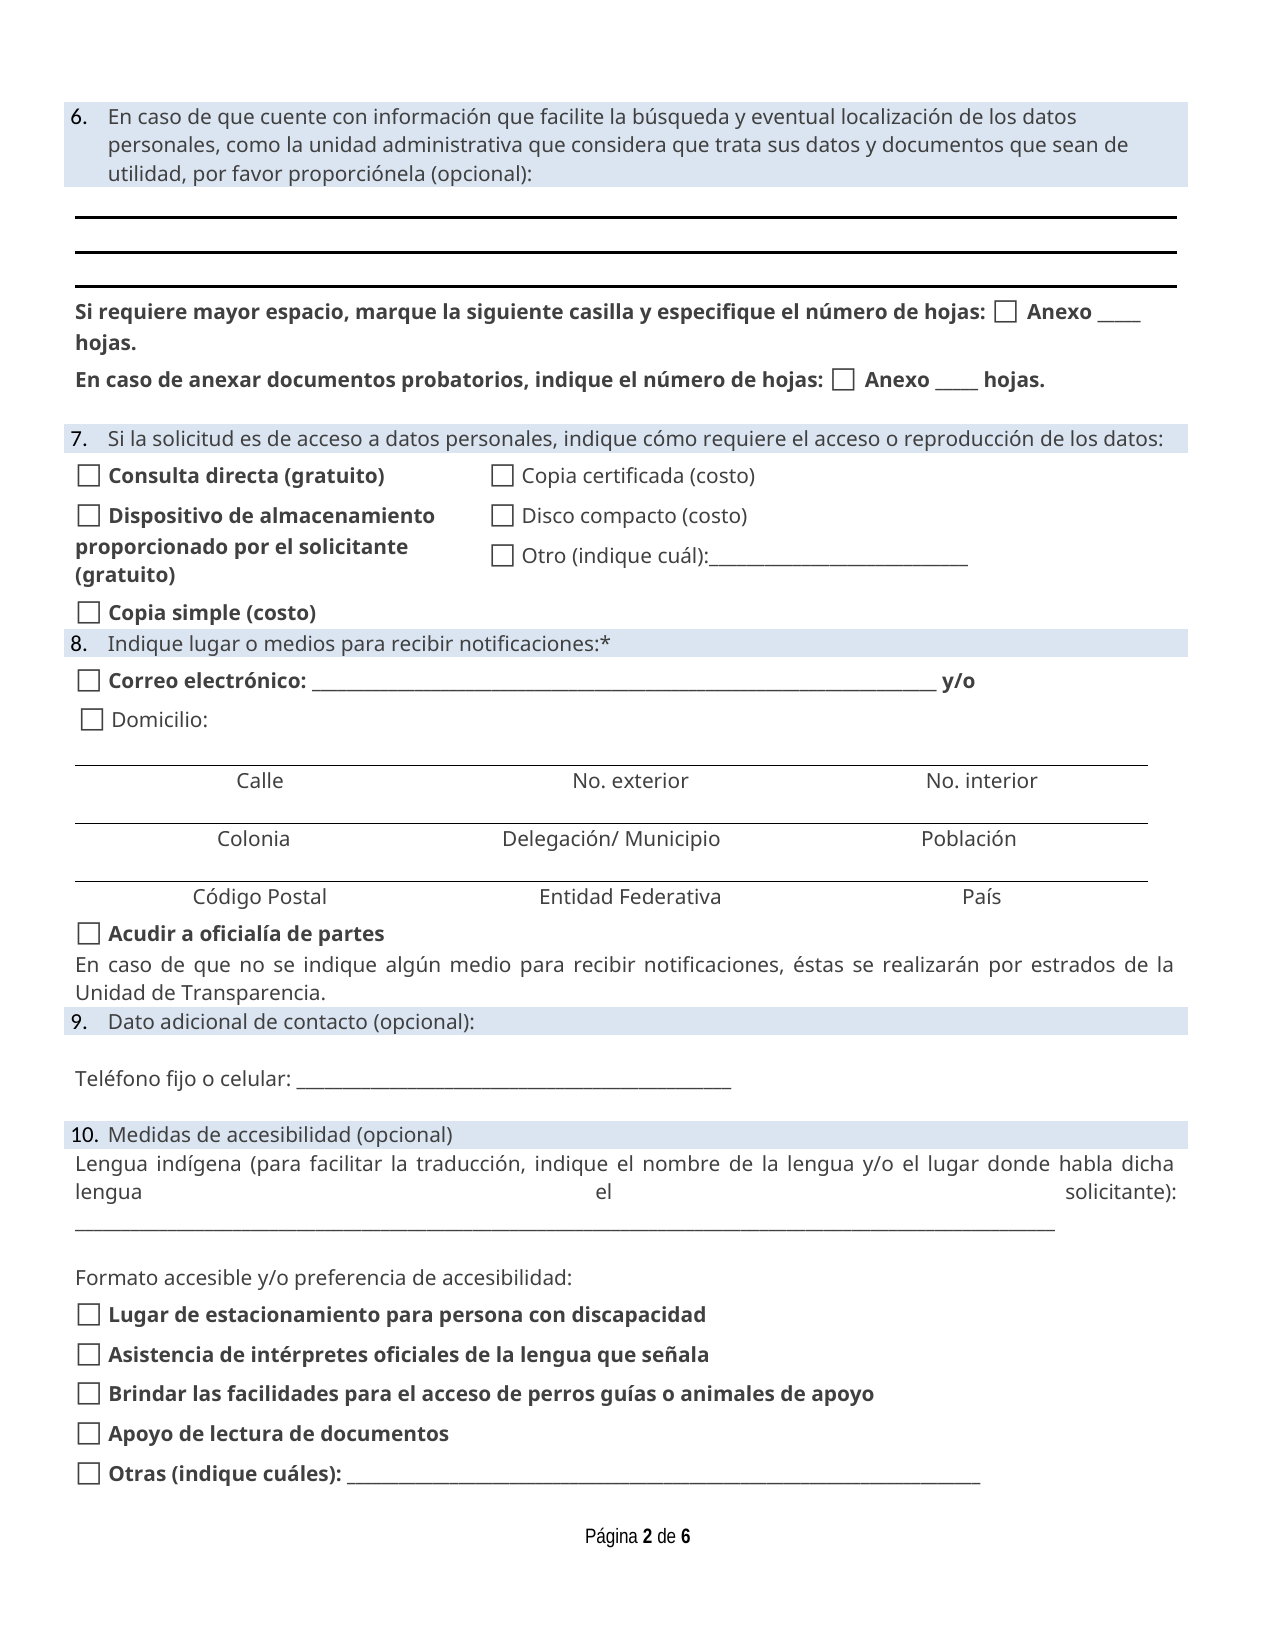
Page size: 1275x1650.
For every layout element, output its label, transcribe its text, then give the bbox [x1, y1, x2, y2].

table_cell □ Correo electrónico: _________________________________________________________________________ y/o □ Acudir a oficialía de partes En caso de que no se indique algún medio para recibir notificaciones, éstas se realizarán por estrados de la Unidad de Transparencia. [64, 657, 1188, 1007]
table_cell Si requiere mayor espacio, marque la siguiente casilla y especifique el número de hojas: □ Anexo _____ hojas. En caso de anexar documentos probatorios, indique el número de hojas: □ Anexo _____ hojas. [64, 187, 1188, 424]
table_cell Dato adicional de contacto (opcional): [64, 1007, 1188, 1035]
table_cell □ Consulta directa (gratuito) □ Dispositivo de almacenamiento proporcionado por el solicitante (gratuito) □ Copia simple (costo) [64, 453, 477, 629]
table_cell Medidas de accesibilidad (opcional) [64, 1121, 1188, 1149]
table_cell En caso de que cuente con información que facilite la búsqueda y eventual localización de los datos personales, como la unidad administrativa que considera que trata sus datos y documentos que sean de utilidad, por favor proporciónela (opcional): [64, 102, 1188, 187]
table_cell Lengua indígena (para facilitar la traducción, indique el nombre de la lengua y/o el lugar donde habla dicha lengua el solicitante): __________________________________________________________________________________________________________ Formato accesible y/o preferencia de accesibilidad: □ Lugar de estacionamiento para persona con discapacidad □ Asistencia de intérpretes oficiales de la lengua que señala □ Brindar las facilidades para el acceso de perros guías o animales de apoyo □ Apoyo de lectura de documentos □ Otras (indique cuáles): __________________________________________________________________________ [64, 1149, 1188, 1518]
table_cell Indique lugar o medios para recibir notificaciones:* [64, 629, 1188, 657]
table_cell □ Copia certificada (costo) □ Disco compacto (costo) □ Otro (indique cuál):____________________________ [477, 453, 1188, 629]
table_cell Si la solicitud es de acceso a datos personales, indique cómo requiere el acceso o reproducción de los datos: [64, 424, 1188, 453]
table_cell Teléfono fijo o celular: _______________________________________________ [64, 1035, 1188, 1121]
